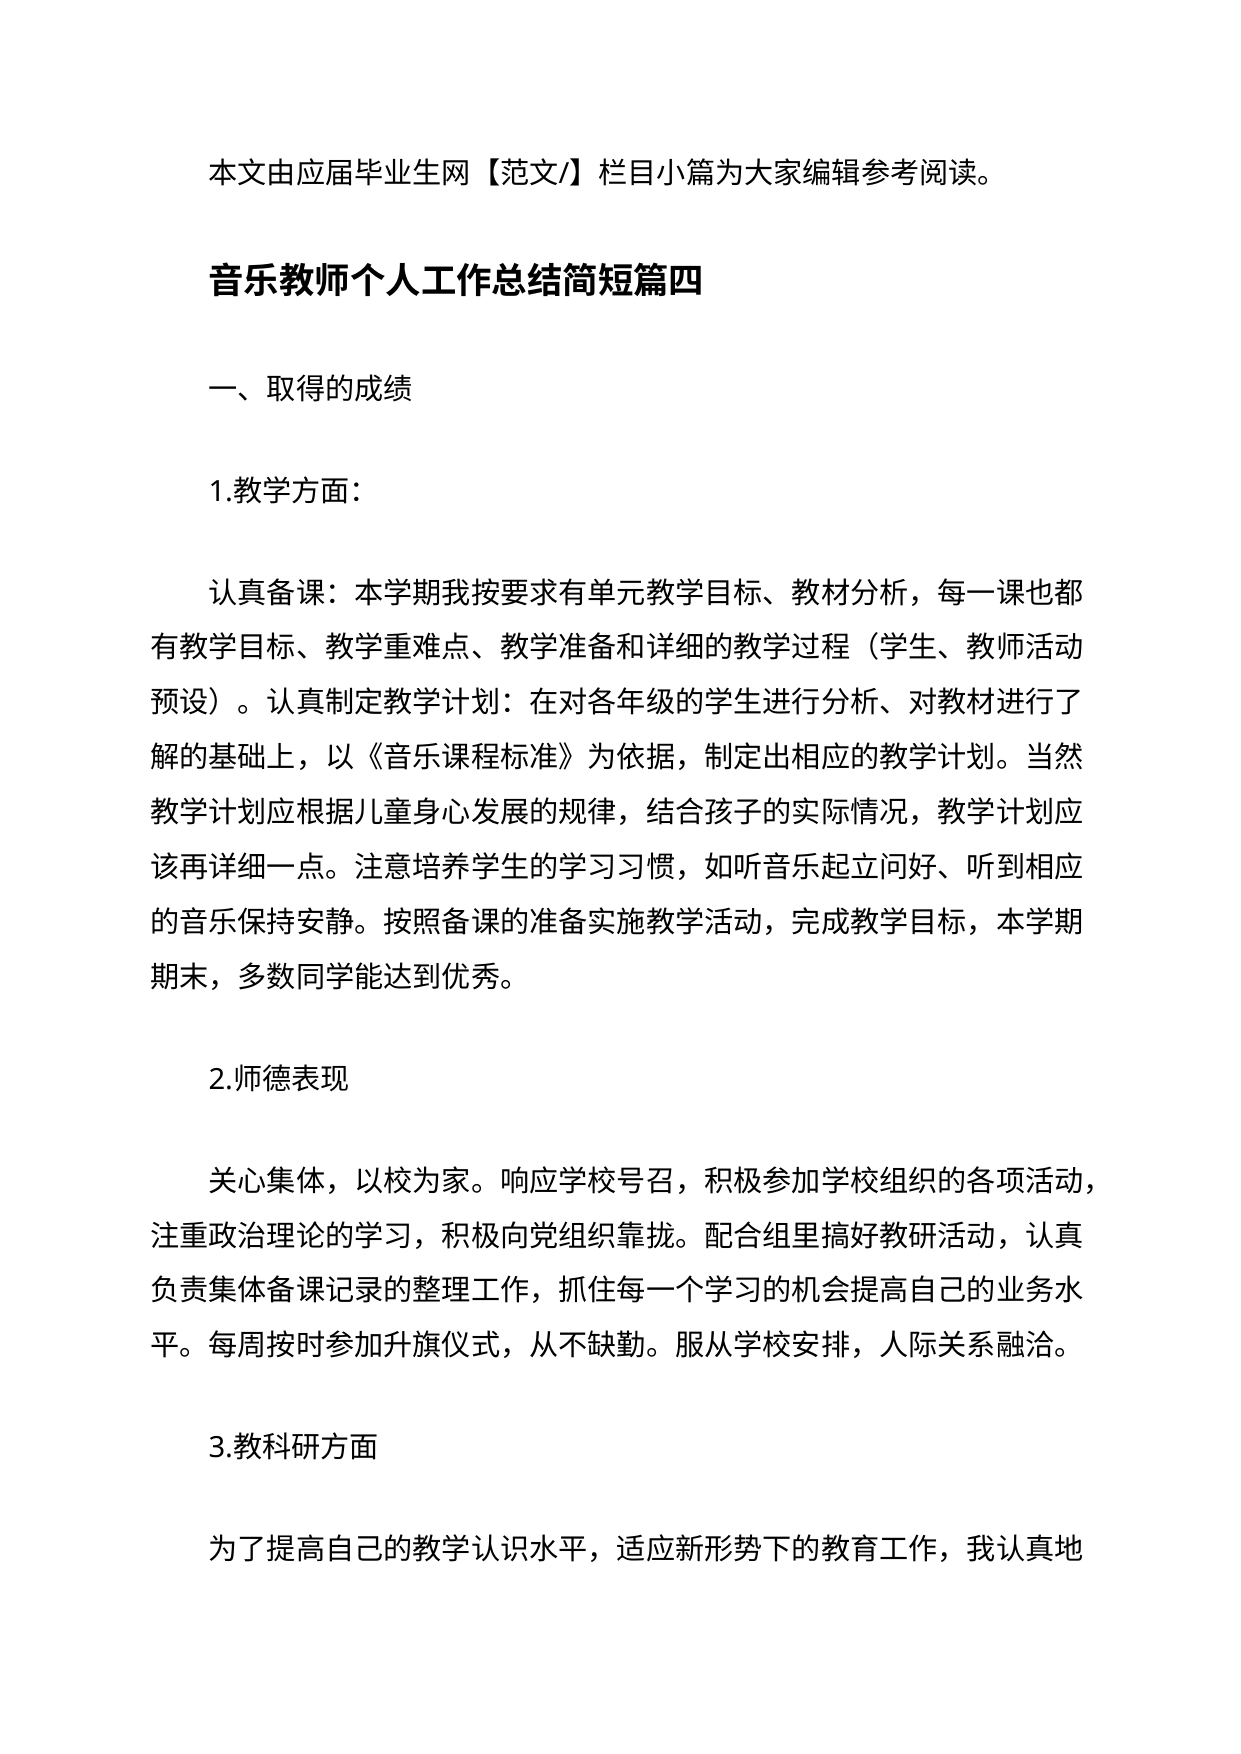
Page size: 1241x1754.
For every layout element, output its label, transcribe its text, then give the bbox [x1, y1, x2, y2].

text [150, 1526, 1090, 1568]
text 本文由应届毕业生网【范文/】栏目小篇为大家编辑参考阅读。 [150, 150, 1090, 192]
text 一、取得的成绩 [150, 365, 1090, 408]
text 3.教科研方面 [150, 1424, 1090, 1466]
text 音乐教师个人工作总结简短篇四 [150, 252, 1090, 303]
text 2.师德表现 [150, 1055, 1090, 1098]
text 关心集体，以校为家。响应学校号召，积极参加学校组织的各项活动，注重政治理论的学习，积极向党组织靠拢。配合组里搞好教研活动，认真负责集体备课记录的整理工作，抓住每一个学习的机会提高自己的业务水平。每周按时参加升旗仪式，从不缺勤。服从学校安排，人际关系融洽。 [150, 1157, 1090, 1364]
text 1.教学方面： [150, 467, 1090, 509]
text 认真备课：本学期我按要求有单元教学目标、教材分析，每一课也都有教学目标、教学重难点、教学准备和详细的教学过程（学生、教师活动预设）。认真制定教学计划：在对各年级的学生进行分析、对教材进行了解的基础上，以《音乐课程标准》为依据，制定出相应的教学计划。当然教学计划应根据儿童身心发展的规律，结合孩子的实际情况，教学计划应该再详细一点。注意培养学生的学习习惯，如听音乐起立问好、听到相应的音乐保持安静。按照备课的准备实施教学活动，完成教学目标，本学期期末，多数同学能达到优秀。 [150, 569, 1090, 996]
